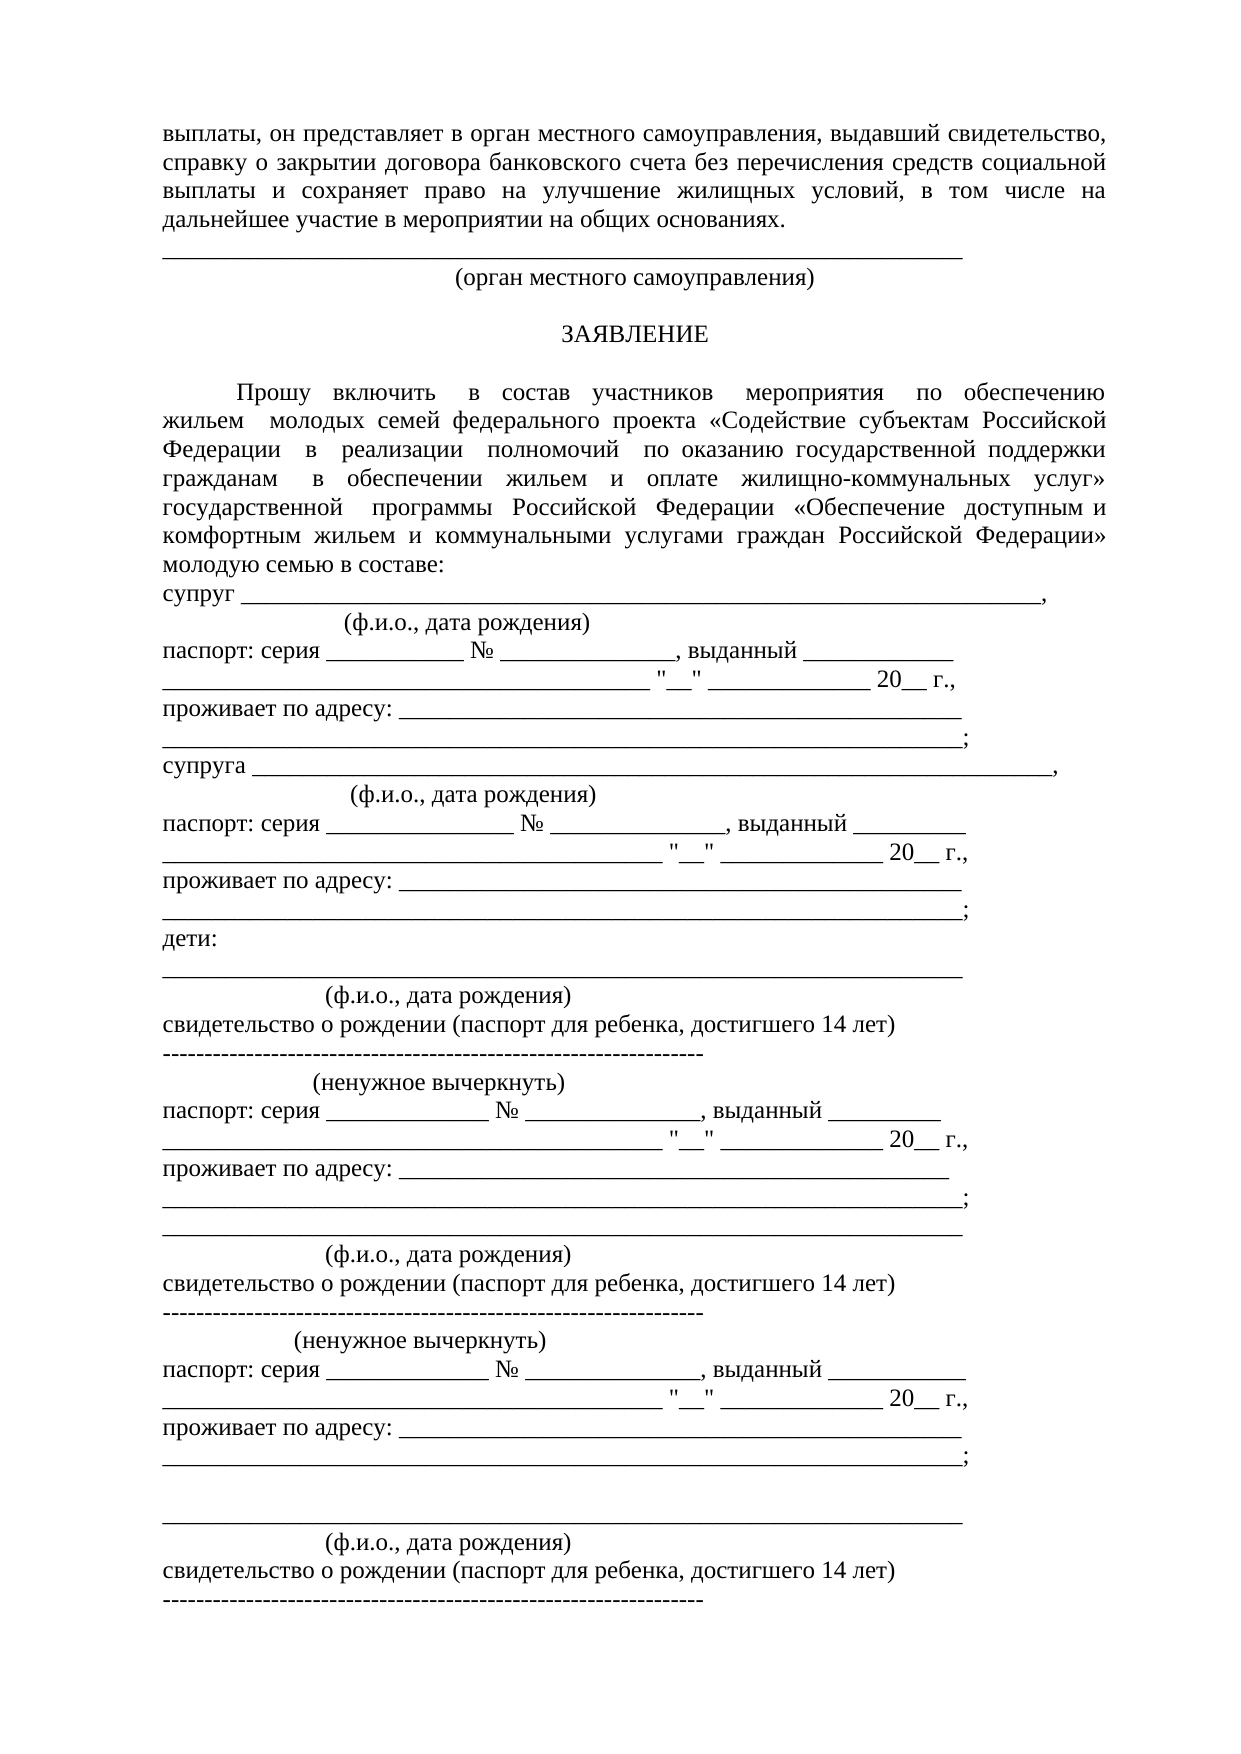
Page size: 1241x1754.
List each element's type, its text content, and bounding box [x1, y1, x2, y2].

text ________________________________________________________________ [162, 1211, 1107, 1239]
text ________________________________________________________________ [162, 952, 1107, 981]
text ----------------------------------------------------------------- [162, 1297, 1107, 1326]
text (ненужное вычеркнуть) [162, 1326, 1107, 1354]
text (ф.и.о., дата рождения) [162, 1527, 1107, 1556]
text паспорт: серия _____________ № ______________, выданный ___________ [162, 1354, 1107, 1383]
text свидетельство о рождении (паспорт для ребенка, достигшего 14 лет) [162, 1556, 1107, 1584]
text ________________________________________________________________; [162, 722, 1107, 751]
text ----------------------------------------------------------------- [162, 1584, 1107, 1613]
text свидетельство о рождении (паспорт для ребенка, достигшего 14 лет) [162, 1009, 1107, 1038]
text дети: [162, 923, 1107, 952]
text супруг ________________________________________________________________, [162, 578, 1107, 607]
text ----------------------------------------------------------------- [162, 1038, 1107, 1067]
text супруга ________________________________________________________________, [162, 751, 1107, 779]
text (ф.и.о., дата рождения) [162, 779, 1107, 808]
text проживает по адресу: ____________________________________________ [162, 1153, 1107, 1182]
text (ф.и.о., дата рождения) [162, 607, 1107, 636]
text ________________________________________________________________ [162, 1498, 1107, 1527]
text проживает по адресу: _____________________________________________ [162, 1412, 1107, 1441]
text свидетельство о рождении (паспорт для ребенка, достигшего 14 лет) [162, 1268, 1107, 1297]
text проживает по адресу: _____________________________________________ [162, 866, 1107, 894]
text паспорт: серия ___________ № ______________, выданный ____________ [162, 636, 1107, 664]
text паспорт: серия _______________ № ______________, выданный _________ [162, 808, 1107, 837]
text ________________________________________________________________; [162, 1182, 1107, 1211]
text ________________________________________________________________; [162, 894, 1107, 923]
text (орган местного самоуправления) [162, 262, 1107, 291]
text ЗАЯВЛЕНИЕ [162, 319, 1107, 348]
text _______________________________________ "__" _____________ 20__ г., [162, 664, 1107, 693]
text паспорт: серия _____________ № ______________, выданный _________ [162, 1096, 1107, 1124]
text ________________________________________________________________; [162, 1441, 1107, 1469]
text ________________________________________ "__" _____________ 20__ г., [162, 1383, 1107, 1412]
text ________________________________________________________________ [162, 233, 1107, 262]
text (ф.и.о., дата рождения) [162, 981, 1107, 1009]
text проживает по адресу: _____________________________________________ [162, 693, 1107, 722]
text ________________________________________ "__" _____________ 20__ г., [162, 837, 1107, 866]
text (ненужное вычеркнуть) [162, 1067, 1107, 1096]
text ________________________________________ "__" _____________ 20__ г., [162, 1124, 1107, 1153]
text (ф.и.о., дата рождения) [162, 1239, 1107, 1268]
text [162, 118, 1107, 233]
text Прошу включить в состав участников мероприятия по обеспечению жильем молодых семей федерального проекта «Содействие субъектам Российской Федерации в реализации полномочий по оказанию государственной поддержки гражданам в обеспечении жильем и оплате жилищно-коммунальных услуг» государственной программы Российской Федерации «Обеспечение доступным и комфортным жильем и коммунальными услугами граждан Российской Федерации» молодую семью в составе: [162, 377, 1107, 578]
